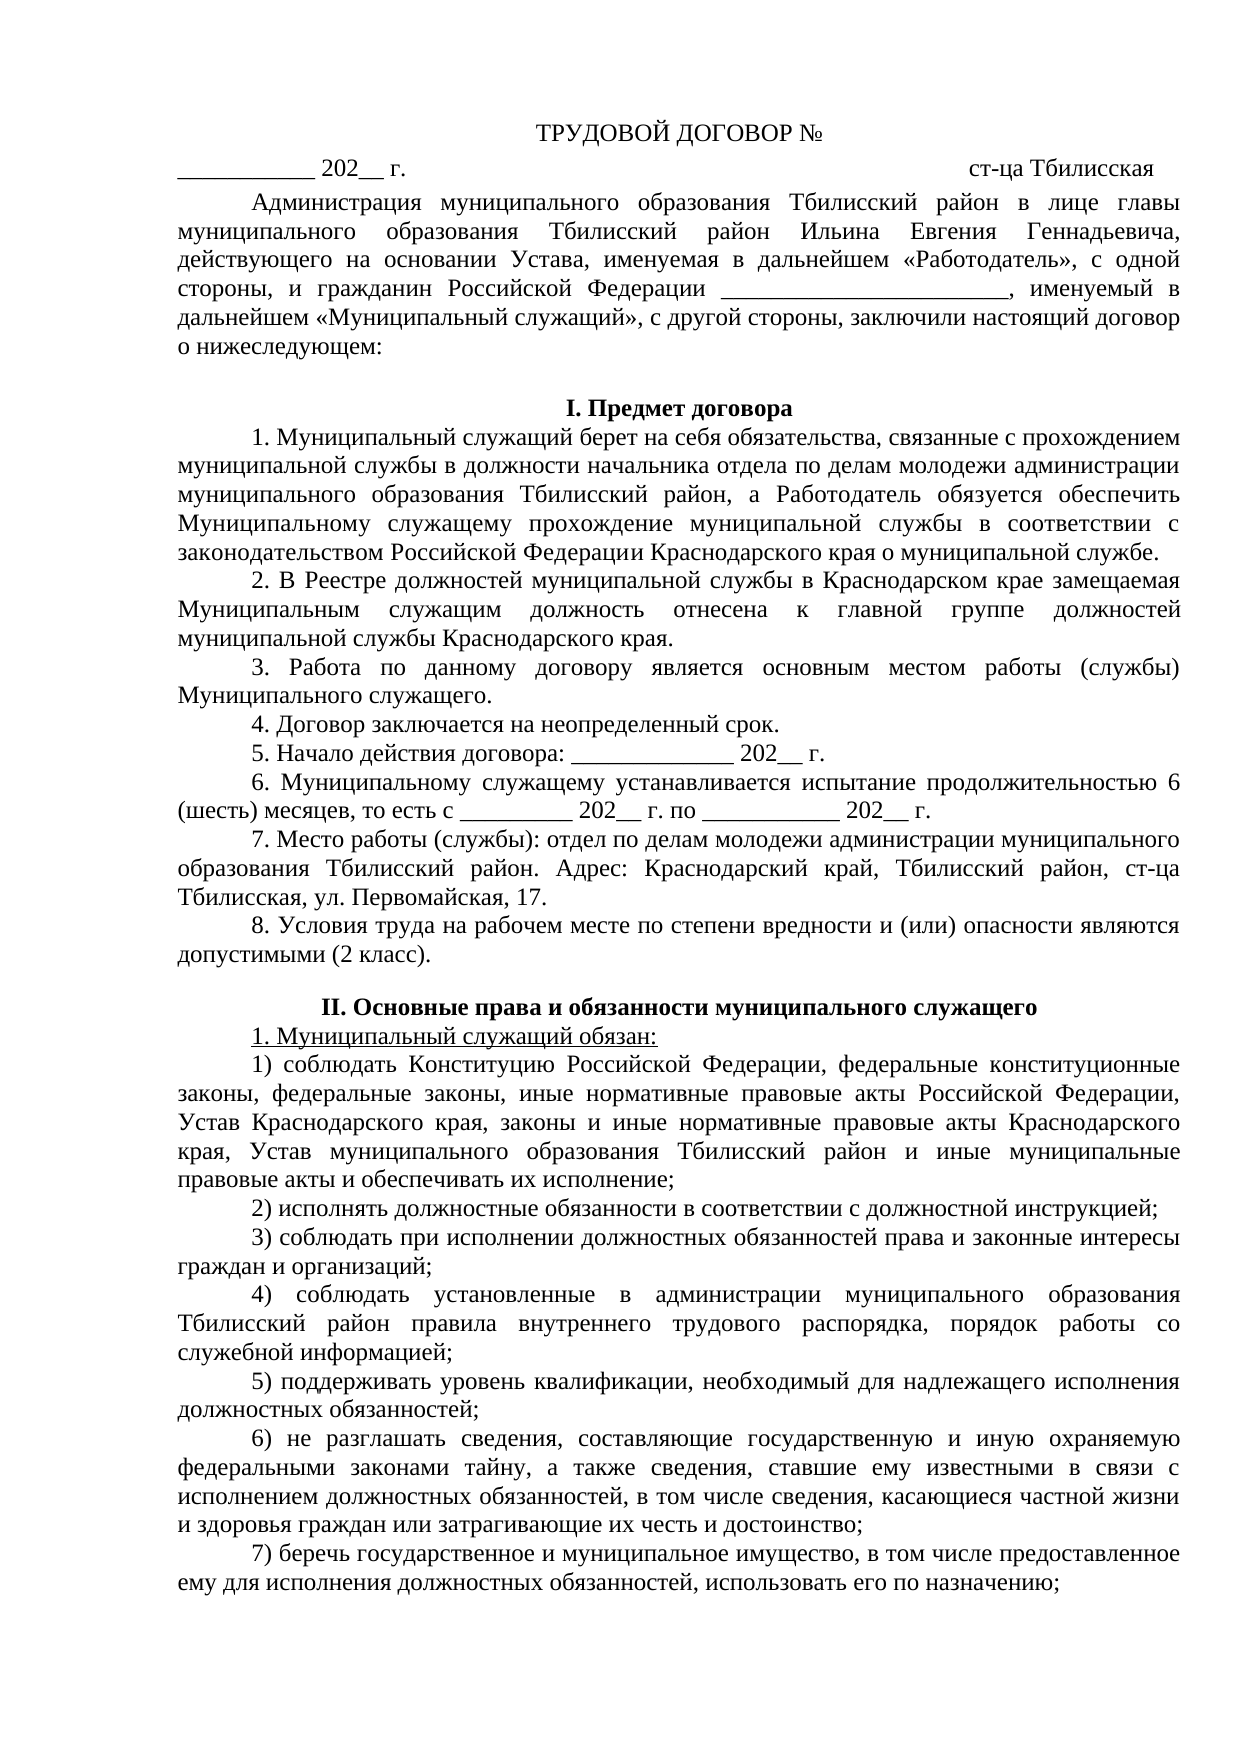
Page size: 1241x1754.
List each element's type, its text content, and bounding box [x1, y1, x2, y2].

text ТРУДОВОЙ ДОГОВОР № [177, 118, 1181, 147]
text 5) поддерживать уровень квалификации, необходимый для надлежащего исполнения должностных обязанностей; [177, 1366, 1181, 1423]
text 1) соблюдать Конституцию Российской Федерации, федеральные конституционные законы, федеральные законы, иные нормативные правовые акты Российской Федерации, Устав Краснодарского края, законы и иные нормативные правовые акты Краснодарского края, Устав муниципального образования Тбилисский район и иные муниципальные правовые акты и обеспечивать их исполнение; [177, 1049, 1181, 1193]
subtitle II. Основные права и обязанности муниципального служащего [177, 992, 1181, 1021]
text 3) соблюдать при исполнении должностных обязанностей права и законные интересы граждан и организаций; [177, 1222, 1181, 1279]
text 4) соблюдать установленные в администрации муниципального образования Тбилисский район правила внутреннего трудового распорядка, порядок работы со служебной информацией; [177, 1279, 1181, 1366]
text 6) не разглашать сведения, составляющие государственную и иную охраняемую федеральными законами тайну, а также сведения, ставшие ему известными в связи с исполнением должностных обязанностей, в том числе сведения, касающиеся частной жизни и здоровья граждан или затрагивающие их честь и достоинство; [177, 1423, 1181, 1538]
text 3. Работа по данному договору является основным местом работы (службы) Муниципального служащего. [177, 652, 1181, 709]
text 8. Условия труда на рабочем месте по степени вредности и (или) опасности являются допустимыми (2 класс). [177, 911, 1181, 968]
text 1. Муниципальный служащий берет на себя обязательства, связанные с прохождением муниципальной службы в должности начальника отдела по делам молодежи администрации муниципального образования Тбилисский район, а Работодатель обязуется обеспечить Муниципальному служащему прохождение муниципальной службы в соответствии с законодательством Российской Федерации Краснодарского края о муниципальной службе. [177, 422, 1181, 566]
text Администрация муниципального образования Тбилисский район в лице главы муниципального образования Тбилисский район Ильина Евгения Геннадьевича, действующего на основании Устава, именуемая в дальнейшем «Работодатель», с одной стороны, и гражданин Российской Федерации _______________________, именуемый в дальнейшем «Муниципальный служащий», с другой стороны, заключили настоящий договор о нижеследующем: [177, 187, 1181, 359]
text 1. Муниципальный служащий обязан: [177, 1021, 1181, 1049]
text 7. Место работы (службы): отдел по делам молодежи администрации муниципального образования Тбилисский район. Адрес: Краснодарский край, Тбилисский район, ст-ца Тбилисская, ул. Первомайская, 17. [177, 824, 1181, 911]
text 2) исполнять должностные обязанности в соответствии с должностной инструкцией; [177, 1193, 1181, 1222]
text ___________ 202__ г. ст-ца Тбилисская [177, 153, 1181, 181]
text I. Предмет договора [177, 393, 1181, 422]
text 7) беречь государственное и муниципальное имущество, в том числе предоставленное ему для исполнения должностных обязанностей, использовать его по назначению; [177, 1538, 1181, 1596]
text 4. Договор заключается на неопределенный срок. [177, 709, 1181, 738]
text 6. Муниципальному служащему устанавливается испытание продолжительностью 6 (шесть) месяцев, то есть с _________ 202__ г. по ___________ 202__ г. [177, 767, 1181, 824]
text 5. Начало действия договора: _____________ 202__ г. [177, 738, 1181, 767]
text 2. В Реестре должностей муниципальной службы в Краснодарском крае замещаемая Муниципальным служащим должность отнесена к главной группе должностей муниципальной службы Краснодарского края. [177, 566, 1181, 652]
